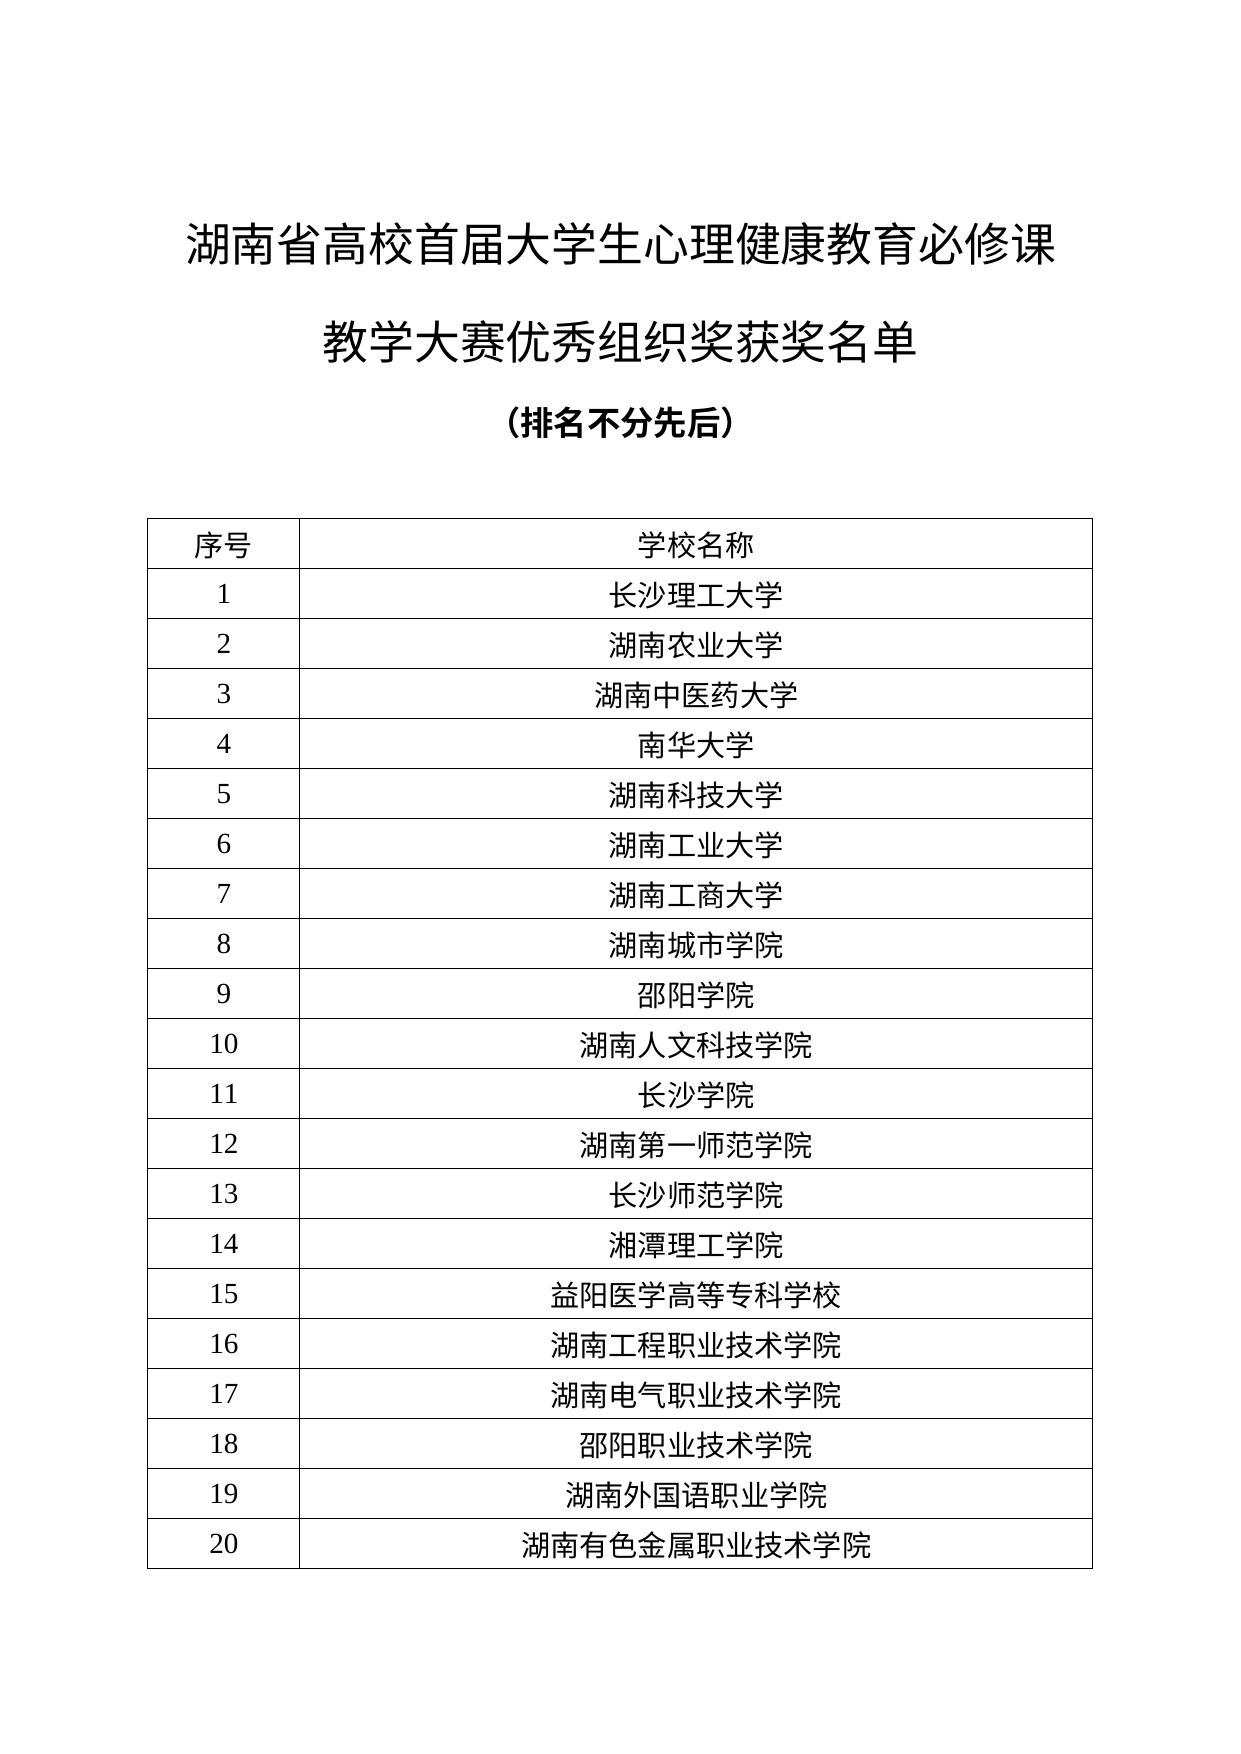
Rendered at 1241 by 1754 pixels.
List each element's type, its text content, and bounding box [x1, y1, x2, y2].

table_cell 长沙理工大学 [300, 569, 1092, 618]
table_cell 湖南中医药大学 [300, 669, 1092, 718]
table_cell 湖南科技大学 [300, 769, 1092, 818]
table_cell 湖南农业大学 [300, 619, 1092, 668]
table_cell 14 [148, 1219, 299, 1268]
text 教学大赛优秀组织奖获奖名单 [148, 290, 1092, 388]
text （排名不分先后） [148, 388, 1092, 453]
table_cell 15 [148, 1269, 299, 1318]
table_cell 19 [148, 1469, 299, 1518]
table_cell 湖南工商大学 [300, 869, 1092, 918]
table_cell 邵阳职业技术学院 [300, 1419, 1092, 1468]
table_cell 2 [148, 619, 299, 668]
table_cell 12 [148, 1119, 299, 1168]
table_cell 4 [148, 719, 299, 768]
table_cell 18 [148, 1419, 299, 1468]
table_header 学校名称 [300, 519, 1092, 568]
table_cell 8 [148, 919, 299, 968]
table_cell 湖南城市学院 [300, 919, 1092, 968]
table_cell 长沙学院 [300, 1069, 1092, 1118]
table_cell 9 [148, 969, 299, 1018]
table_cell 11 [148, 1069, 299, 1118]
table_cell 5 [148, 769, 299, 818]
table_cell 湖南工程职业技术学院 [300, 1319, 1092, 1368]
table_cell 20 [148, 1519, 299, 1568]
table_cell 湖南工业大学 [300, 819, 1092, 868]
table_cell 17 [148, 1369, 299, 1418]
table_cell 湖南有色金属职业技术学院 [300, 1519, 1092, 1568]
table_cell 益阳医学高等专科学校 [300, 1269, 1092, 1318]
table_cell 10 [148, 1019, 299, 1068]
table_cell 湖南人文科技学院 [300, 1019, 1092, 1068]
table_cell 1 [148, 569, 299, 618]
table_cell 湖南电气职业技术学院 [300, 1369, 1092, 1418]
table_cell 长沙师范学院 [300, 1169, 1092, 1218]
table_cell 湖南外国语职业学院 [300, 1469, 1092, 1518]
table_cell 湖南第一师范学院 [300, 1119, 1092, 1168]
table_cell 16 [148, 1319, 299, 1368]
table_cell 湘潭理工学院 [300, 1219, 1092, 1268]
table_cell 7 [148, 869, 299, 918]
table_cell 南华大学 [300, 719, 1092, 768]
table_cell 邵阳学院 [300, 969, 1092, 1018]
table_cell 3 [148, 669, 299, 718]
table_cell 6 [148, 819, 299, 868]
table_header 序号 [148, 519, 299, 568]
text 湖南省高校首届大学生心理健康教育必修课 [148, 193, 1092, 290]
table_cell 13 [148, 1169, 299, 1218]
